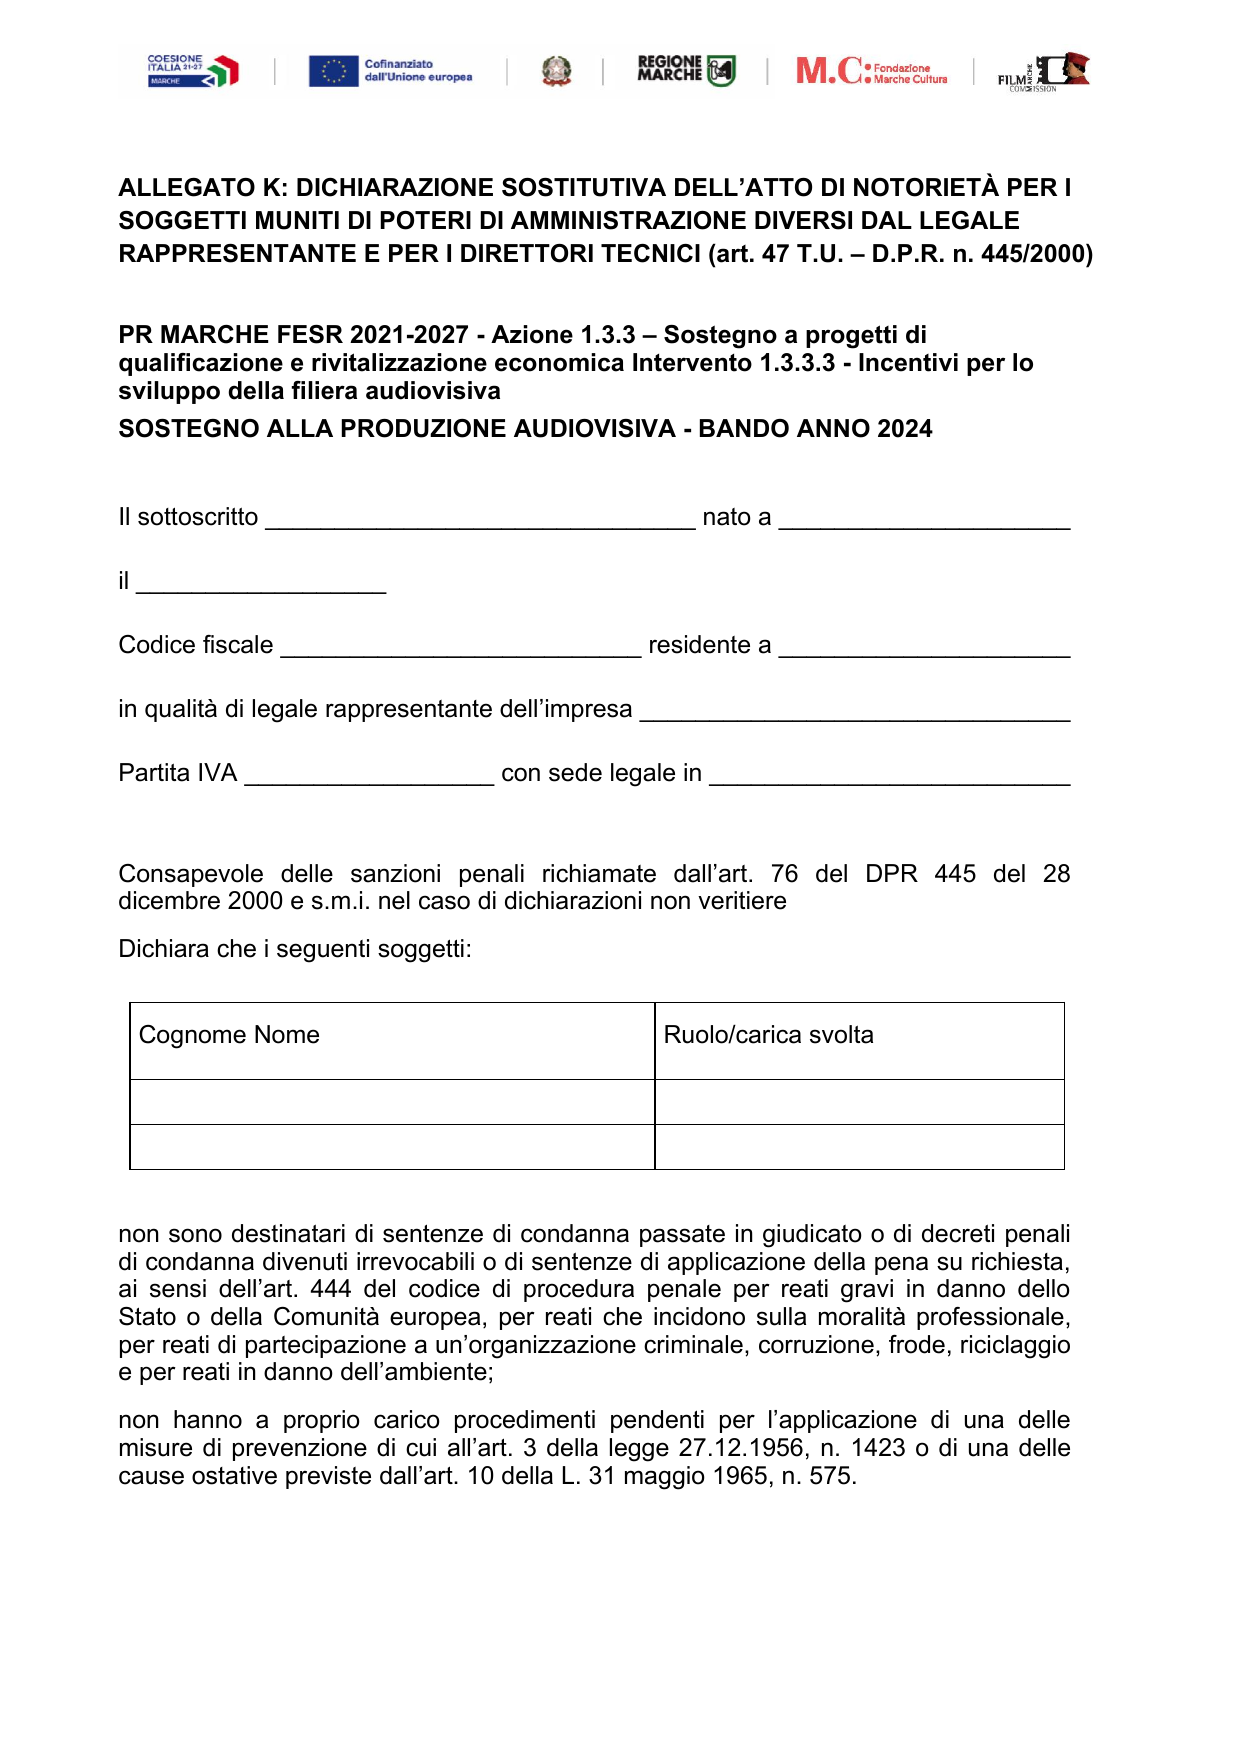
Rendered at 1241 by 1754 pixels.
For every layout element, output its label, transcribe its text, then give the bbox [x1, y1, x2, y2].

text Codice fiscale __________________________ residente a _____________________ [118, 630, 1073, 659]
text non hanno a proprio carico procedimenti pendenti per l’applicazione di una delle misure di prevenzione di cui all’art. 3 della legge 27.12.1956, n. 1423 o di una delle cause ostative previste dall’art. 10 della L. 31 maggio 1965, n. 575. [118, 1407, 1073, 1489]
table_cell [131, 1125, 654, 1169]
text PR MARCHE FESR 2021-2027 - Azione 1.3.3 – Sostegno a progetti di qualificazione e rivitalizzazione economica Intervento 1.3.3.3 - Incentivi per lo sviluppo della filiera audiovisiva [118, 322, 1073, 405]
subtitle ALLEGATO K: DICHIARAZIONE SOSTITUTIVA DELL’ATTO DI NOTORIETÀ PER I SOGGETTI MUNITI DI POTERI DI AMMINISTRAZIONE DIVERSI DAL LEGALE RAPPRESENTANTE E PER I DIRETTORI TECNICI (art. 47 T.U. – D.P.R. n. 445/2000) [118, 173, 1122, 267]
text Consapevole delle sanzioni penali richiamate dall’art. 76 del DPR 445 del 28 dicembre 2000 e s.m.i. nel caso di dichiarazioni non veritiere [118, 860, 1073, 915]
text non sono destinatari di sentenze di condanna passate in giudicato o di decreti penali di condanna divenuti irrevocabili o di sentenze di applicazione della pena su richiesta, ai sensi dell’art. 444 del codice di procedura penale per reati gravi in danno dello Stato o della Comunità europea, per reati che incidono sulla moralità professionale, per reati di partecipazione a un’organizzazione criminale, corruzione, frode, riciclaggio e per reati in danno dell’ambiente; [118, 1221, 1073, 1386]
text Partita IVA __________________ con sede legale in __________________________ [118, 758, 1073, 787]
text Il sottoscritto _______________________________ nato a _____________________ [118, 502, 1073, 531]
table_cell [656, 1080, 1064, 1124]
text in qualità di legale rappresentante dell’impresa _______________________________ [118, 694, 1073, 723]
picture [118, 44, 1121, 99]
table_header Ruolo/carica svolta [656, 1003, 1064, 1078]
table_header Cognome Nome [131, 1003, 654, 1078]
text SOSTEGNO ALLA PRODUZIONE AUDIOVISIVA - BANDO ANNO 2024 [118, 415, 1073, 443]
table_cell [131, 1080, 654, 1124]
text Dichiara che i seguenti soggetti: [118, 936, 1073, 963]
text il __________________ [118, 566, 1073, 595]
table_cell [656, 1125, 1064, 1169]
